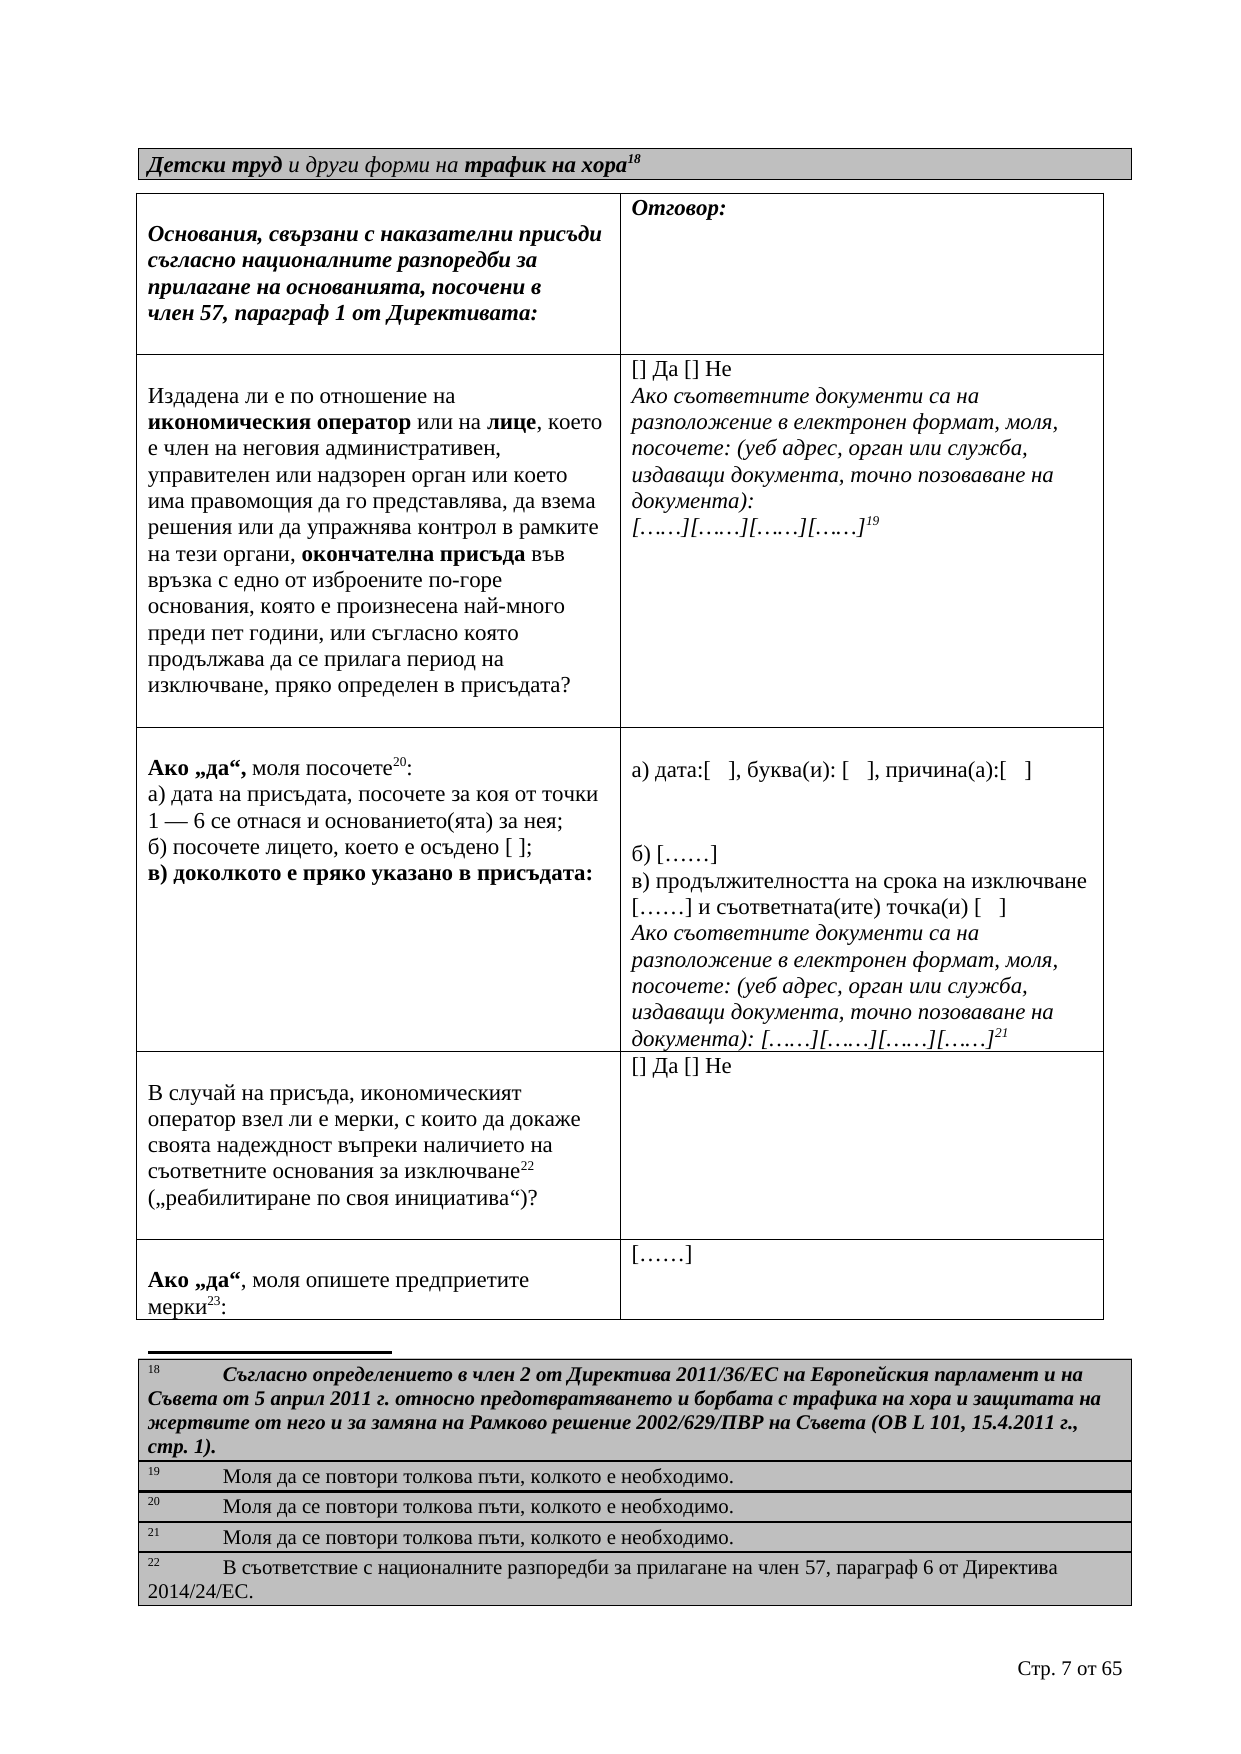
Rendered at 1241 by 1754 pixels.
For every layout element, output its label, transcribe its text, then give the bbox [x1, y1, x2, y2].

table_cell [] Да [] Не [621, 1052, 1103, 1239]
table_cell Ако „да“, моля опишете предприетите мерки: [137, 1240, 620, 1319]
text Детски труд и други форми на трафик на хора [139, 149, 1131, 179]
table_cell [……] [621, 1240, 1103, 1319]
table_cell a) дата:[ ], буква(и): [ ], причина(а):[ ] б) [……] в) продължителността на срока на изключване [……] и съответната(ите) точка(и) [ ] Ако съответните документи са на разположение в електронен формат, моля, посочете: (уеб адрес, орган или служба, издаващи документа, точно позоваване на документа): [……][……][……][……] [621, 728, 1103, 1051]
table_cell В случай на присъда, икономическият оператор взел ли е мерки, с които да докаже своята надеждност въпреки наличието на съответните основания за изключване („реабилитиране по своя инициатива“)? [137, 1052, 620, 1239]
table_cell [] Да [] Не Ако съответните документи са на разположение в електронен формат, моля, посочете: (уеб адрес, орган или служба, издаващи документа, точно позоваване на документа): [……][……][……][……] [621, 355, 1103, 727]
table_header Отговор: [621, 194, 1103, 354]
table_cell Издадена ли е по отношение на икономическия оператор или на лице, което е член на неговия административен, управителен или надзорен орган или което има правомощия да го представлява, да взема решения или да упражнява контрол в рамките на тези органи, окончателна присъда във връзка с едно от изброените по-горе основания, която е произнесена най-много преди пет години, или съгласно която продължава да се прилага период на изключване, пряко определен в присъдата? [137, 355, 620, 727]
table_cell Ако „да“, моля посочете: а) дата на присъдата, посочете за коя от точки 1 — 6 се отнася и основанието(ята) за нея; б) посочете лицето, което е осъдено [ ]; в) доколкото е пряко указано в присъдата: [137, 728, 620, 1051]
table_header Основания, свързани с наказателни присъди съгласно националните разпоредби за прилагане на основанията, посочени в член 57, параграф 1 от Директивата: [137, 194, 620, 354]
